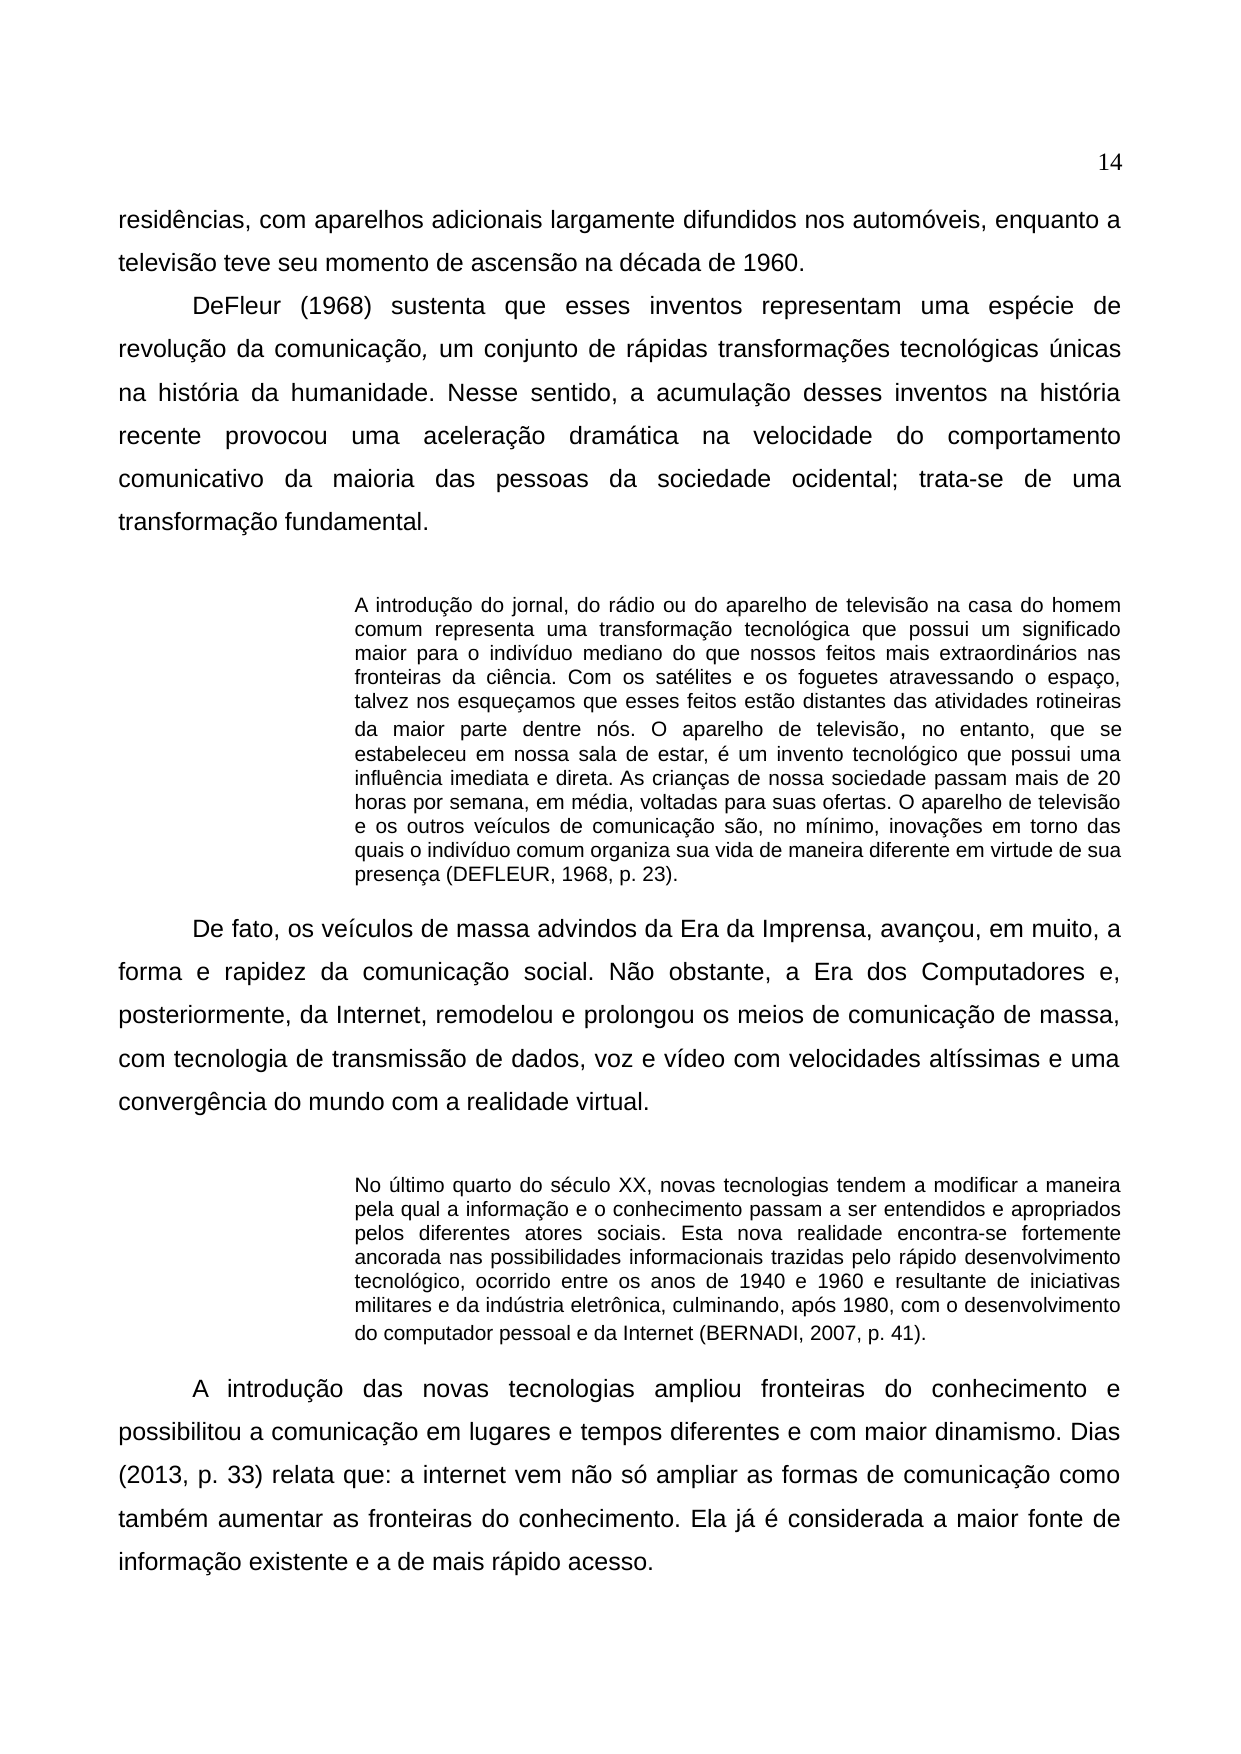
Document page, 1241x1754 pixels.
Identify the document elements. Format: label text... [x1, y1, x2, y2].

text De fato, os veículos de massa advindos da Era da Imprensa, avançou, em muito, a forma e rapidez da comunicação social. Não obstante, a Era dos Computadores e, posteriormente, da Internet, remodelou e prolongou os meios de comunicação de massa, com tecnologia de transmissão de dados, voz e vídeo com velocidades altíssimas e uma convergência do mundo com a realidade virtual. [118, 914, 1122, 1116]
text A introdução das novas tecnologias ampliou fronteiras do conhecimento e possibilitou a comunicação em lugares e tempos diferentes e com maior dinamismo. Dias (2013, p. 33) relata que: a internet vem não só ampliar as formas de comunicação como também aumentar as fronteiras do conhecimento. Ela já é considerada a maior fonte de informação existente e a de mais rápido acesso. [118, 1374, 1122, 1576]
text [118, 205, 1122, 277]
text DeFleur (1968) sustenta que esses inventos representam uma espécie de revolução da comunicação, um conjunto de rápidas transformações tecnológicas únicas na história da humanidade. Nesse sentido, a acumulação desses inventos na história recente provocou uma aceleração dramática na velocidade do comportamento comunicativo da maioria das pessoas da sociedade ocidental; trata-se de uma transformação fundamental. [118, 291, 1122, 536]
text No último quarto do século XX, novas tecnologias tendem a modificar a maneira pela qual a informação e o conhecimento passam a ser entendidos e apropriados pelos diferentes atores sociais. Esta nova realidade encontra-se fortemente ancorada nas possibilidades informacionais trazidas pelo rápido desenvolvimento tecnológico, ocorrido entre os anos de 1940 e 1960 e resultante de iniciativas militares e da indústria eletrônica, culminando, após 1980, com o desenvolvimento do computador pessoal e da Internet (BERNADI, 2007, p. 41). [354, 1173, 1122, 1346]
text A introdução do jornal, do rádio ou do aparelho de televisão na casa do homem comum representa uma transformação tecnológica que possui um significado maior para o indivíduo mediano do que nossos feitos mais extraordinários nas fronteiras da ciência. Com os satélites e os foguetes atravessando o espaço, talvez nos esqueçamos que esses feitos estão distantes das atividades rotineiras da maior parte dentre nós. O aparelho de televisão, no entanto, que se estabeleceu em nossa sala de estar, é um invento tecnológico que possui uma influência imediata e direta. As crianças de nossa sociedade passam mais de 20 horas por semana, em média, voltadas para suas ofertas. O aparelho de televisão e os outros veículos de comunicação são, no mínimo, inovações em torno das quais o indivíduo comum organiza sua vida de maneira diferente em virtude de sua presença (DEFLEUR, 1968, p. 23). [354, 593, 1122, 886]
